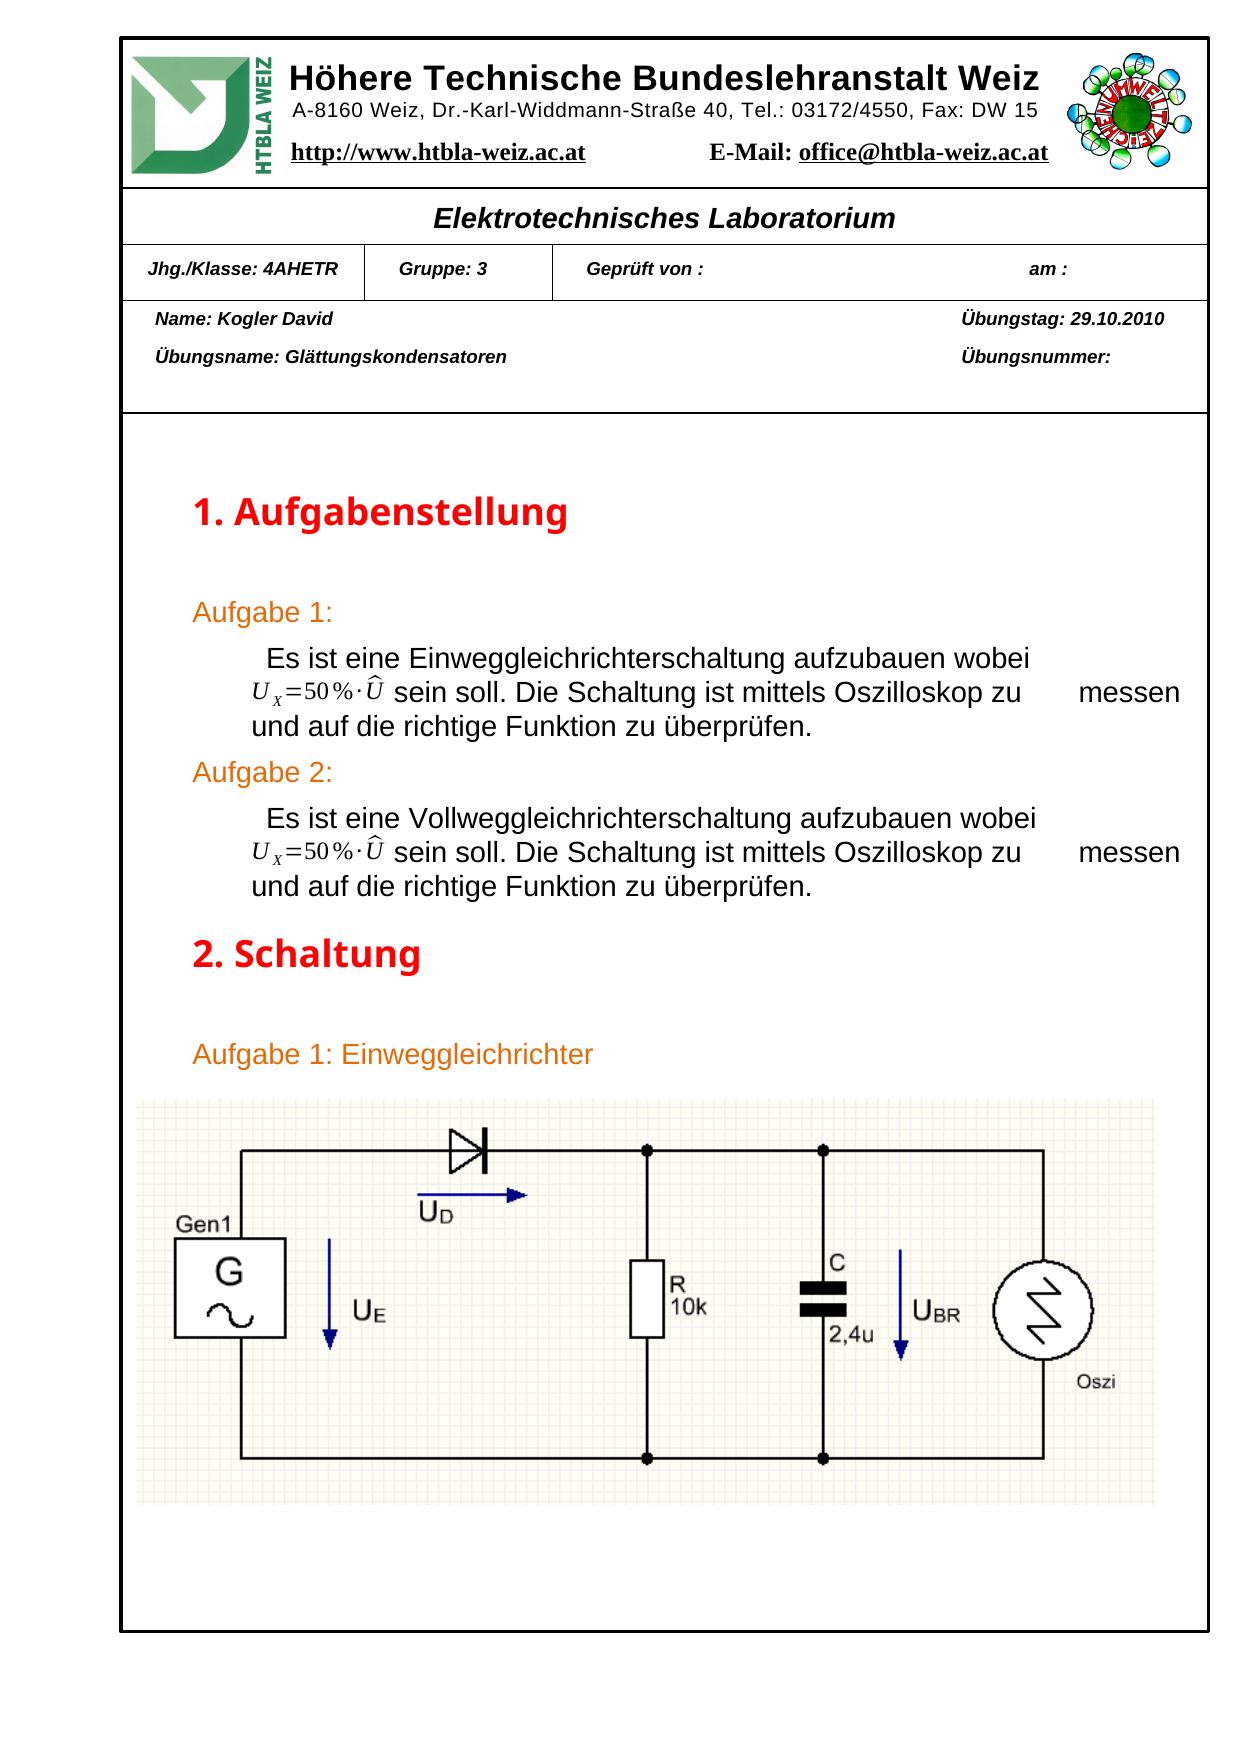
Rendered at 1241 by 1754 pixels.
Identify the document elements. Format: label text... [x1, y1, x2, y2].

picture [135, 1098, 1156, 1505]
text Aufgabe 2: [192, 755, 1211, 788]
picture [129, 51, 280, 179]
text Aufgabe 1: Einweggleichrichter [192, 1037, 1211, 1070]
text Aufgabe 1: [192, 595, 1211, 629]
text Es ist eine Einweggleichrichterschaltung aufzubauen wobei sein soll. Die Schaltung ist mittels Oszilloskop zu messen und auf die richtige Funktion zu überprüfen. [251, 641, 1211, 742]
picture [1065, 52, 1193, 171]
text Es ist eine Vollweggleichrichterschaltung aufzubauen wobei sein soll. Die Schaltung ist mittels Oszilloskop zu messen und auf die richtige Funktion zu überprüfen. [251, 801, 1211, 902]
text 1. Aufgabenstellung [192, 486, 1211, 537]
text 2. Schaltung [192, 927, 1211, 978]
